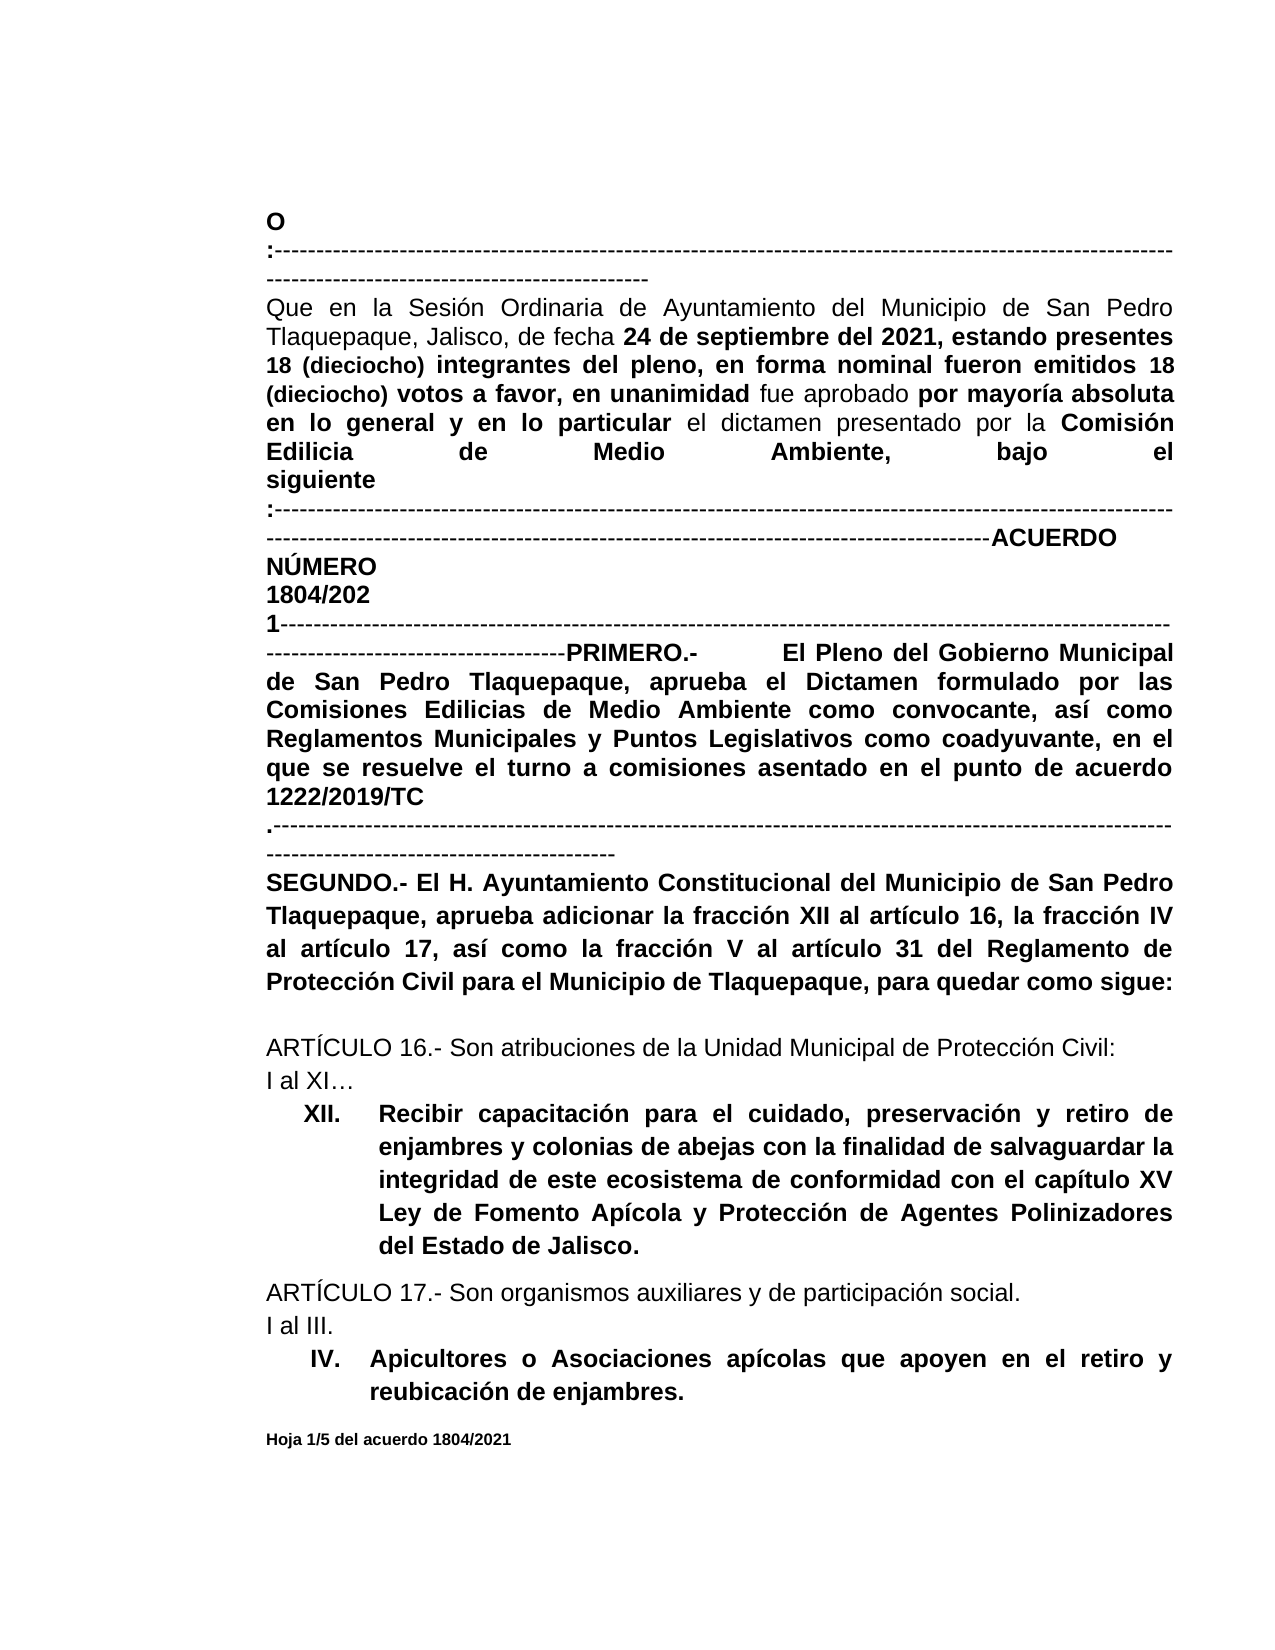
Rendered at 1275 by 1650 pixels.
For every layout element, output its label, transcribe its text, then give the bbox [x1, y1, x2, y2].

text IV. Apicultores o Asociaciones apícolas que apoyen en el retiro y reubicación de enjambres. [310, 1344, 1174, 1406]
text I al III. [266, 1311, 1174, 1340]
text I al XI… [266, 1066, 1174, 1095]
text ARTÍCULO 16.- Son atribuciones de la Unidad Municipal de Protección Civil: [266, 1033, 1174, 1062]
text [266, 207, 1174, 293]
text SEGUNDO.- El H. Ayuntamiento Constitucional del Municipio de San Pedro Tlaquepaque, aprueba adicionar la fracción XII al artículo 16, la fracción IV al artículo 17, así como la fracción V al artículo 31 del Reglamento de Protección Civil para el Municipio de Tlaquepaque, para quedar como sigue: [266, 868, 1174, 996]
text Que en la Sesión Ordinaria de Ayuntamiento del Municipio de San Pedro Tlaquepaque, Jalisco, de fecha 24 de septiembre del 2021, estando presentes 18 (dieciocho) integrantes del pleno, en forma nominal fueron emitidos 18 (dieciocho) votos a favor, en unanimidad fue aprobado por mayoría absoluta en lo general y en lo particular el dictamen presentado por la Comisión Edilicia de Medio Ambiente, bajo el siguiente:---------------------------------------------------------------------------------------------------------------------------------------------------------------------------------------------------ACUERDO NÚMERO 1804/2021-----------------------------------------------------------------------------------------------------------------------------------------------PRIMERO.- El Pleno del Gobierno Municipal de San Pedro Tlaquepaque, aprueba el Dictamen formulado por las Comisiones Edilicias de Medio Ambiente como convocante, así como Reglamentos Municipales y Puntos Legislativos como coadyuvante, en el que se resuelve el turno a comisiones asentado en el punto de acuerdo 1222/2019/TC.------------------------------------------------------------------------------------------------------------------------------------------------------ [266, 293, 1174, 868]
text Hoja 1/5 del acuerdo 1804/2021 [266, 1429, 1174, 1448]
list Recibir capacitación para el cuidado, preservación y retiro de enjambres y colonias de abejas con la finalidad de salvaguardar la integridad de este ecosistema de conformidad con el capítulo XV Ley de Fomento Apícola y Protección de Agentes Polinizadores del Estado de Jalisco. [303, 1099, 1174, 1260]
text ARTÍCULO 17.- Son organismos auxiliares y de participación social. [266, 1278, 1174, 1307]
